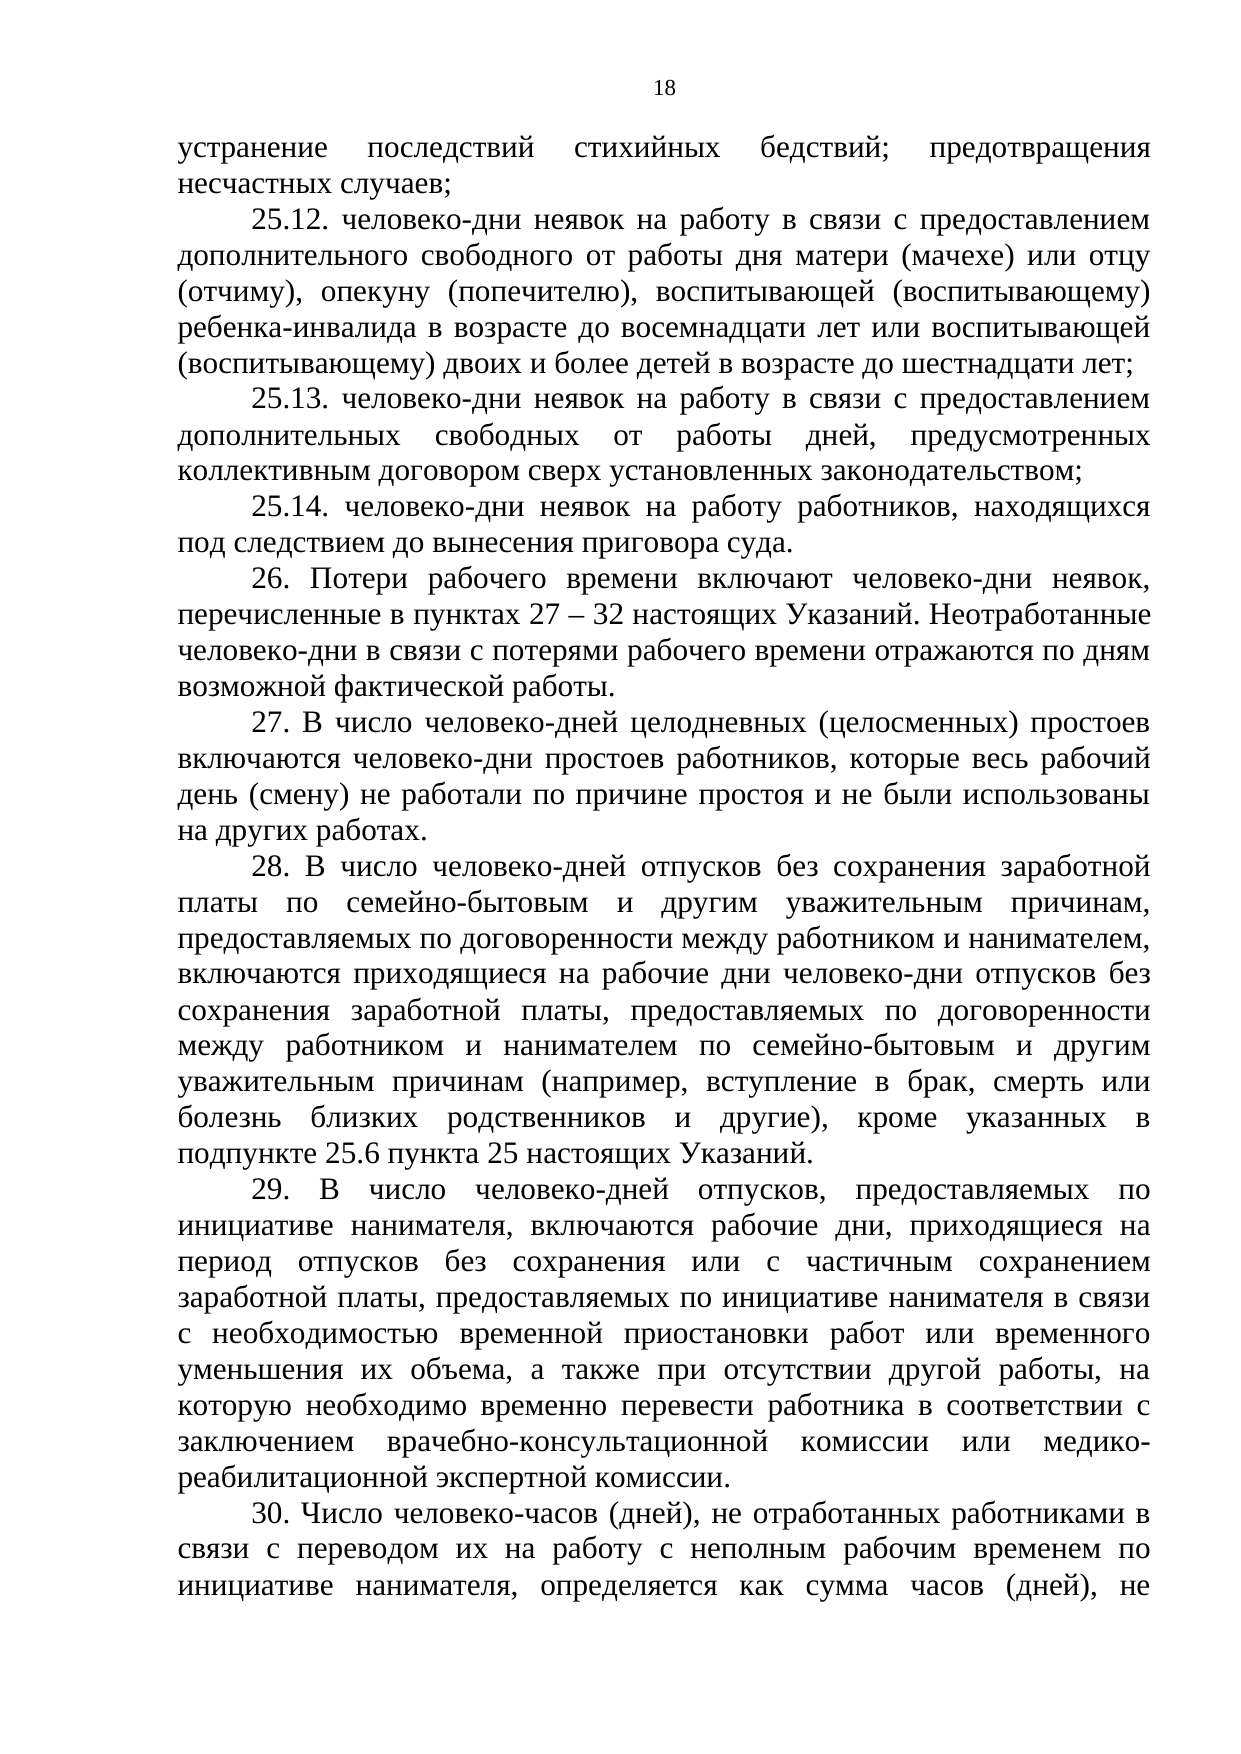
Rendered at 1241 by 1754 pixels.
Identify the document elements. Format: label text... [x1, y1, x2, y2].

text 29. В число человеко-дней отпусков, предоставляемых по инициативе нанимателя, включаются рабочие дни, приходящиеся на период отпусков без сохранения или с частичным сохранением заработной платы, предоставляемых по инициативе нанимателя в связи с необходимостью временной приостановки работ или временного уменьшения их объема, а также при отсутствии другой работы, на которую необходимо временно перевести работника в соответствии с заключением врачебно-консультационной комиссии или медико-реабилитационной экспертной комиссии. [177, 1170, 1152, 1494]
text 27. В число человеко-дней целодневных (целосменных) простоев включаются человеко-дни простоев работников, которые весь рабочий день (смену) не работали по причине простоя и не были использованы на других работах. [177, 703, 1152, 847]
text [177, 128, 1152, 200]
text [177, 1494, 1152, 1602]
text 26. Потери рабочего времени включают человеко-дни неявок, перечисленные в пунктах 27 – 32 настоящих Указаний. Неотработанные человеко-дни в связи с потерями рабочего времени отражаются по дням возможной фактической работы. [177, 559, 1152, 703]
text 28. В число человеко-дней отпусков без сохранения заработной платы по семейно-бытовым и другим уважительным причинам, предоставляемых по договоренности между работником и нанимателем, включаются приходящиеся на рабочие дни человеко-дни отпусков без сохранения заработной платы, предоставляемых по договоренности между работником и нанимателем по семейно-бытовым и другим уважительным причинам (например, вступление в брак, смерть или болезнь близких родственников и другие), кроме указанных в подпункте 25.6 пункта 25 настоящих Указаний. [177, 847, 1152, 1170]
text 25.12. человеко-дни неявок на работу в связи с предоставлением дополнительного свободного от работы дня матери (мачехе) или отцу (отчиму), опекуну (попечителю), воспитывающей (воспитывающему) ребенка-инвалида в возрасте до восемнадцати лет или воспитывающей (воспитывающему) двоих и более детей в возрасте до шестнадцати лет; [177, 200, 1152, 380]
text 25.14. человеко-дни неявок на работу работников, находящихся под следствием до вынесения приговора суда. [177, 488, 1152, 559]
text 25.13. человеко-дни неявок на работу в связи с предоставлением дополнительных свободных от работы дней, предусмотренных коллективным договором сверх установленных законодательством; [177, 380, 1152, 488]
